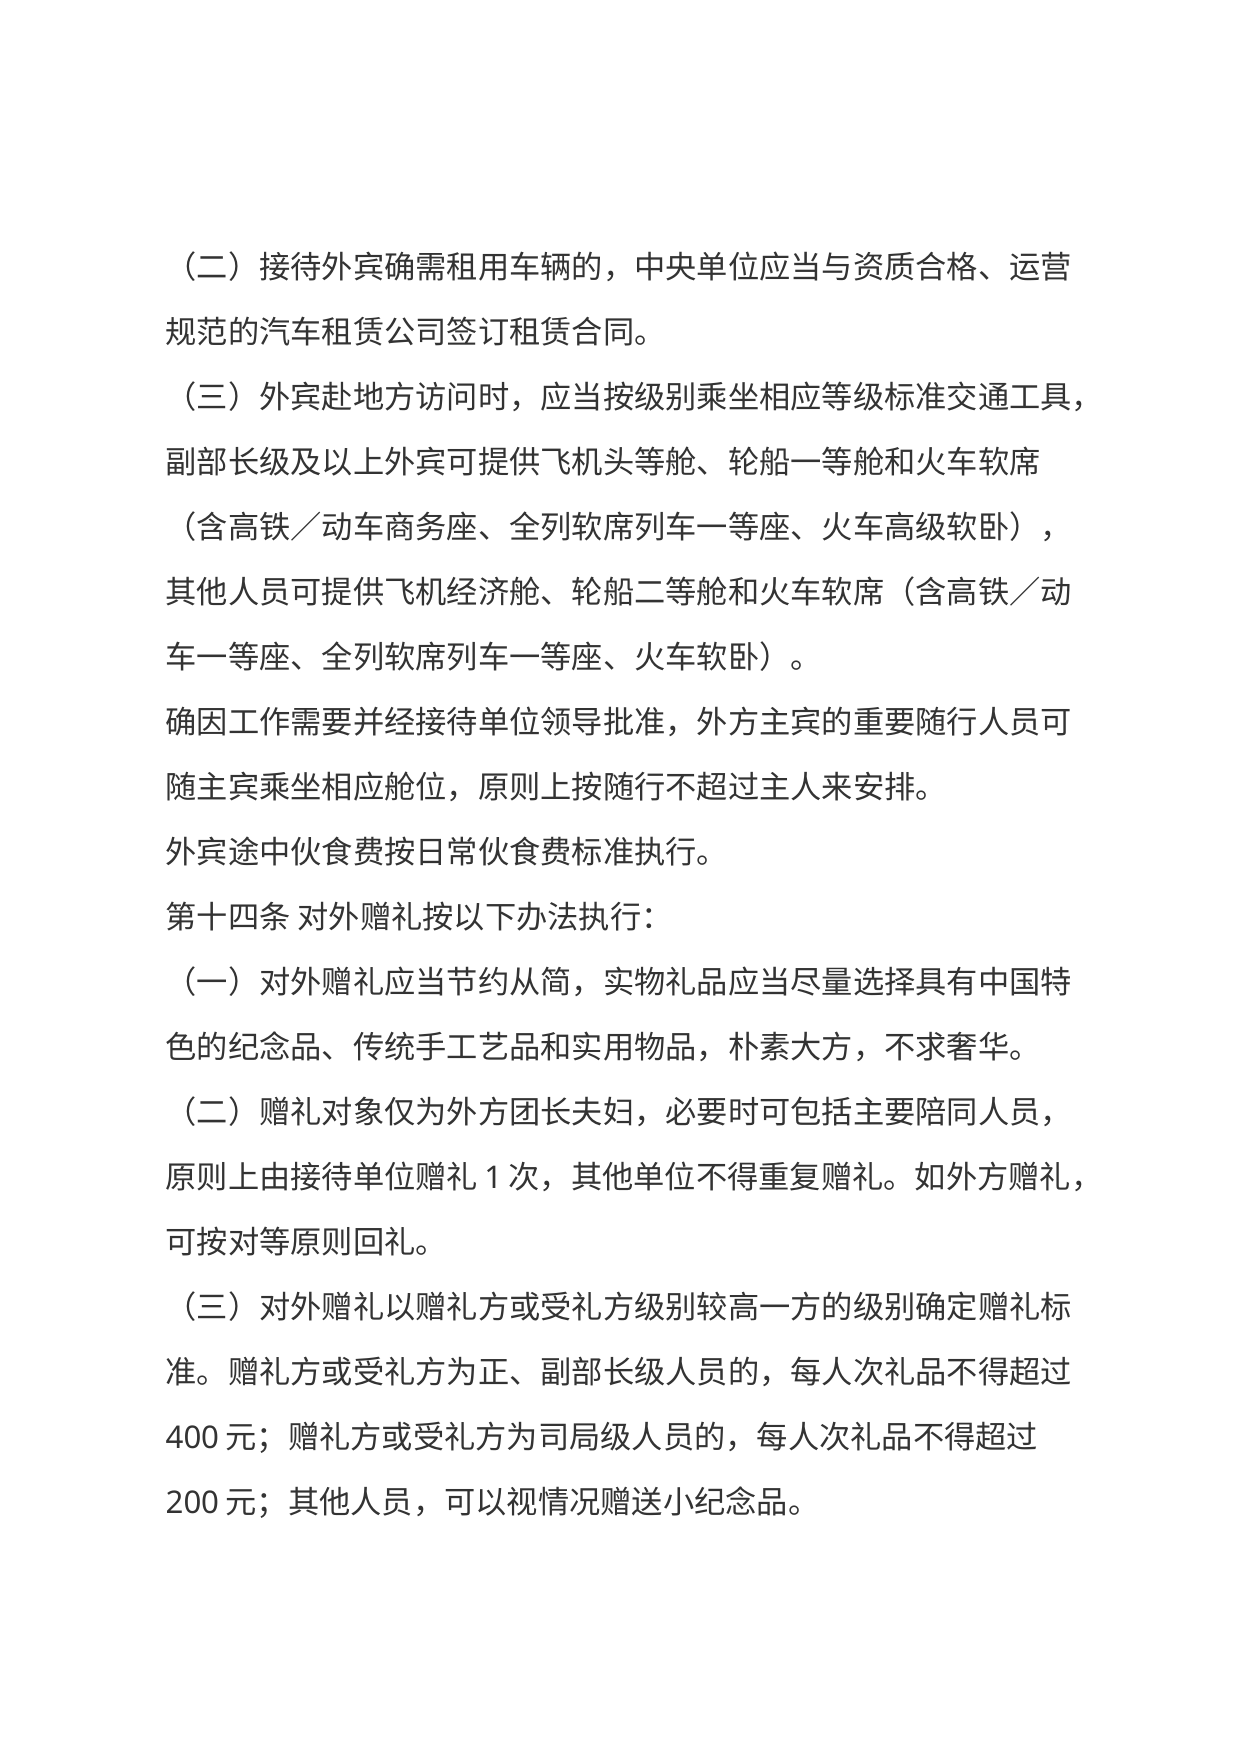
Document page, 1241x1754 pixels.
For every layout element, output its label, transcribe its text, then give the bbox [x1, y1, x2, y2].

text 外宾途中伙食费按日常伙食费标准执行。 [165, 818, 1087, 883]
text （一）对外赠礼应当节约从简，实物礼品应当尽量选择具有中国特色的纪念品、传统手工艺品和实用物品，朴素大方，不求奢华。 [165, 948, 1087, 1078]
text （二）接待外宾确需租用车辆的，中央单位应当与资质合格、运营规范的汽车租赁公司签订租赁合同。 [165, 233, 1087, 363]
text （三）对外赠礼以赠礼方或受礼方级别较高一方的级别确定赠礼标准。赠礼方或受礼方为正、副部长级人员的，每人次礼品不得超过400元；赠礼方或受礼方为司局级人员的，每人次礼品不得超过200元；其他人员，可以视情况赠送小纪念品。 [165, 1273, 1087, 1533]
text （三）外宾赴地方访问时，应当按级别乘坐相应等级标准交通工具，副部长级及以上外宾可提供飞机头等舱、轮船一等舱和火车软席（含高铁／动车商务座、全列软席列车一等座、火车高级软卧），其他人员可提供飞机经济舱、轮船二等舱和火车软席（含高铁／动车一等座、全列软席列车一等座、火车软卧）。 [165, 363, 1087, 688]
text （二）赠礼对象仅为外方团长夫妇，必要时可包括主要陪同人员，原则上由接待单位赠礼1次，其他单位不得重复赠礼。如外方赠礼，可按对等原则回礼。 [165, 1078, 1087, 1273]
text 第十四条 对外赠礼按以下办法执行： [165, 883, 1087, 948]
text 确因工作需要并经接待单位领导批准，外方主宾的重要随行人员可随主宾乘坐相应舱位，原则上按随行不超过主人来安排。 [165, 688, 1087, 818]
